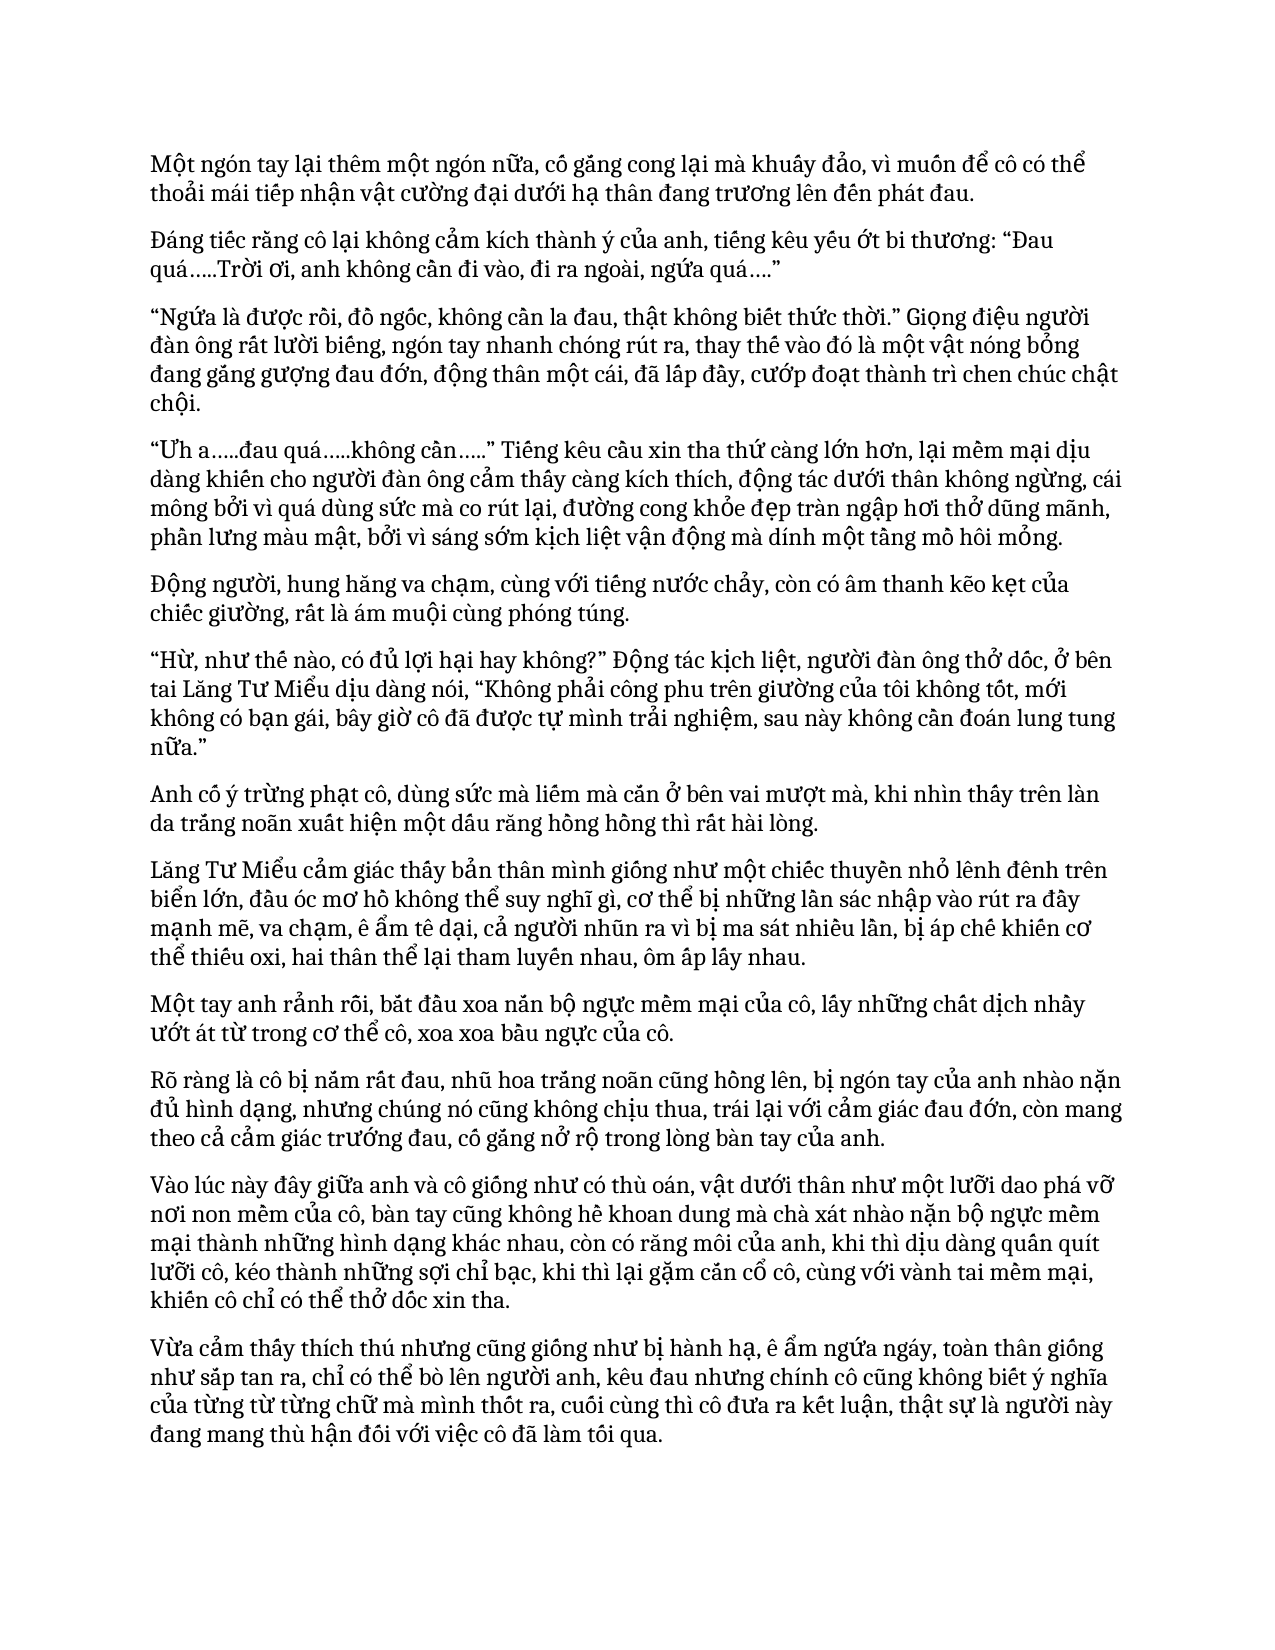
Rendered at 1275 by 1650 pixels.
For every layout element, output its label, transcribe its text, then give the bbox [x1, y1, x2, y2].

text Một tay anh rảnh rỗi, bắt đầu xoa nắn bộ ngực mềm mại của cô, lấy những chất dịch nhầy ướt át từ trong cơ thể cô, xoa xoa bầu ngực của cô. [150, 990, 1125, 1047]
text Đáng tiếc rằng cô lại không cảm kích thành ý của anh, tiếng kêu yếu ớt bi thương: “Đau quá…..Trời ơi, anh không cần đi vào, đi ra ngoài, ngứa quá….” [150, 226, 1125, 284]
text “Hừ, như thế nào, có đủ lợi hại hay không?” Động tác kịch liệt, người đàn ông thở dốc, ở bên tai Lăng Tư Miểu dịu dàng nói, “Không phải công phu trên giường của tôi không tốt, mới không có bạn gái, bây giờ cô đã được tự mình trải nghiệm, sau này không cần đoán lung tung nữa.” [150, 646, 1125, 761]
text “Ưh a…..đau quá…..không cần…..” Tiếng kêu cầu xin tha thứ càng lớn hơn, lại mềm mại dịu dàng khiến cho người đàn ông cảm thấy càng kích thích, động tác dưới thân không ngừng, cái mông bởi vì quá dùng sức mà co rút lại, đường cong khỏe đẹp tràn ngập hơi thở dũng mãnh, phần lưng màu mật, bởi vì sáng sớm kịch liệt vận động mà dính một tầng mồ hôi mỏng. [150, 436, 1125, 551]
text Vừa cảm thấy thích thú nhưng cũng giống như bị hành hạ, ê ẩm ngứa ngáy, toàn thân giống như sắp tan ra, chỉ có thể bò lên người anh, kêu đau nhưng chính cô cũng không biết ý nghĩa của từng từ từng chữ mà mình thốt ra, cuối cùng thì cô đưa ra kết luận, thật sự là người này đang mang thù hận đối với việc cô đã làm tối qua. [150, 1334, 1125, 1449]
text Lăng Tư Miểu cảm giác thấy bản thân mình giống như một chiếc thuyền nhỏ lênh đênh trên biển lớn, đầu óc mơ hồ không thể suy nghĩ gì, cơ thể bị những lần sác nhập vào rút ra đầy mạnh mẽ, va chạm, ê ẩm tê dại, cả người nhũn ra vì bị ma sát nhiều lần, bị áp chế khiến cơ thể thiếu oxi, hai thân thể lại tham luyến nhau, ôm ấp lấy nhau. [150, 856, 1125, 971]
text Anh cố ý trừng phạt cô, dùng sức mà liếm mà cắn ở bên vai mượt mà, khi nhìn thấy trên làn da trắng noãn xuất hiện một dấu răng hồng hồng thì rất hài lòng. [150, 780, 1125, 837]
text Một ngón tay lại thêm một ngón nữa, cố gắng cong lại mà khuấy đảo, vì muốn để cô có thể thoải mái tiếp nhận vật cường đại dưới hạ thân đang trương lên đến phát đau. [150, 150, 1125, 207]
text Vào lúc này đây giữa anh và cô giống như có thù oán, vật dưới thân như một lưỡi dao phá vỡ nơi non mềm của cô, bàn tay cũng không hề khoan dung mà chà xát nhào nặn bộ ngực mềm mại thành những hình dạng khác nhau, còn có răng môi của anh, khi thì dịu dàng quấn quít lưỡi cô, kéo thành những sợi chỉ bạc, khi thì lại gặm cắn cổ cô, cùng với vành tai mềm mại, khiến cô chỉ có thể thở dốc xin tha. [150, 1171, 1125, 1315]
text “Ngứa là được rồi, đồ ngốc, không cần la đau, thật không biết thức thời.” Giọng điệu người đàn ông rất lười biếng, ngón tay nhanh chóng rút ra, thay thế vào đó là một vật nóng bỏng đang gắng gượng đau đớn, động thân một cái, đã lấp đầy, cướp đoạt thành trì chen chúc chật chội. [150, 302, 1125, 417]
text Động người, hung hăng va chạm, cùng với tiếng nước chảy, còn có âm thanh kẽo kẹt của chiếc giường, rất là ám muội cùng phóng túng. [150, 570, 1125, 627]
text Rõ ràng là cô bị nắm rất đau, nhũ hoa trắng noãn cũng hồng lên, bị ngón tay của anh nhào nặn đủ hình dạng, nhưng chúng nó cũng không chịu thua, trái lại với cảm giác đau đớn, còn mang theo cả cảm giác trướng đau, cố gắng nở rộ trong lòng bàn tay của anh. [150, 1066, 1125, 1152]
